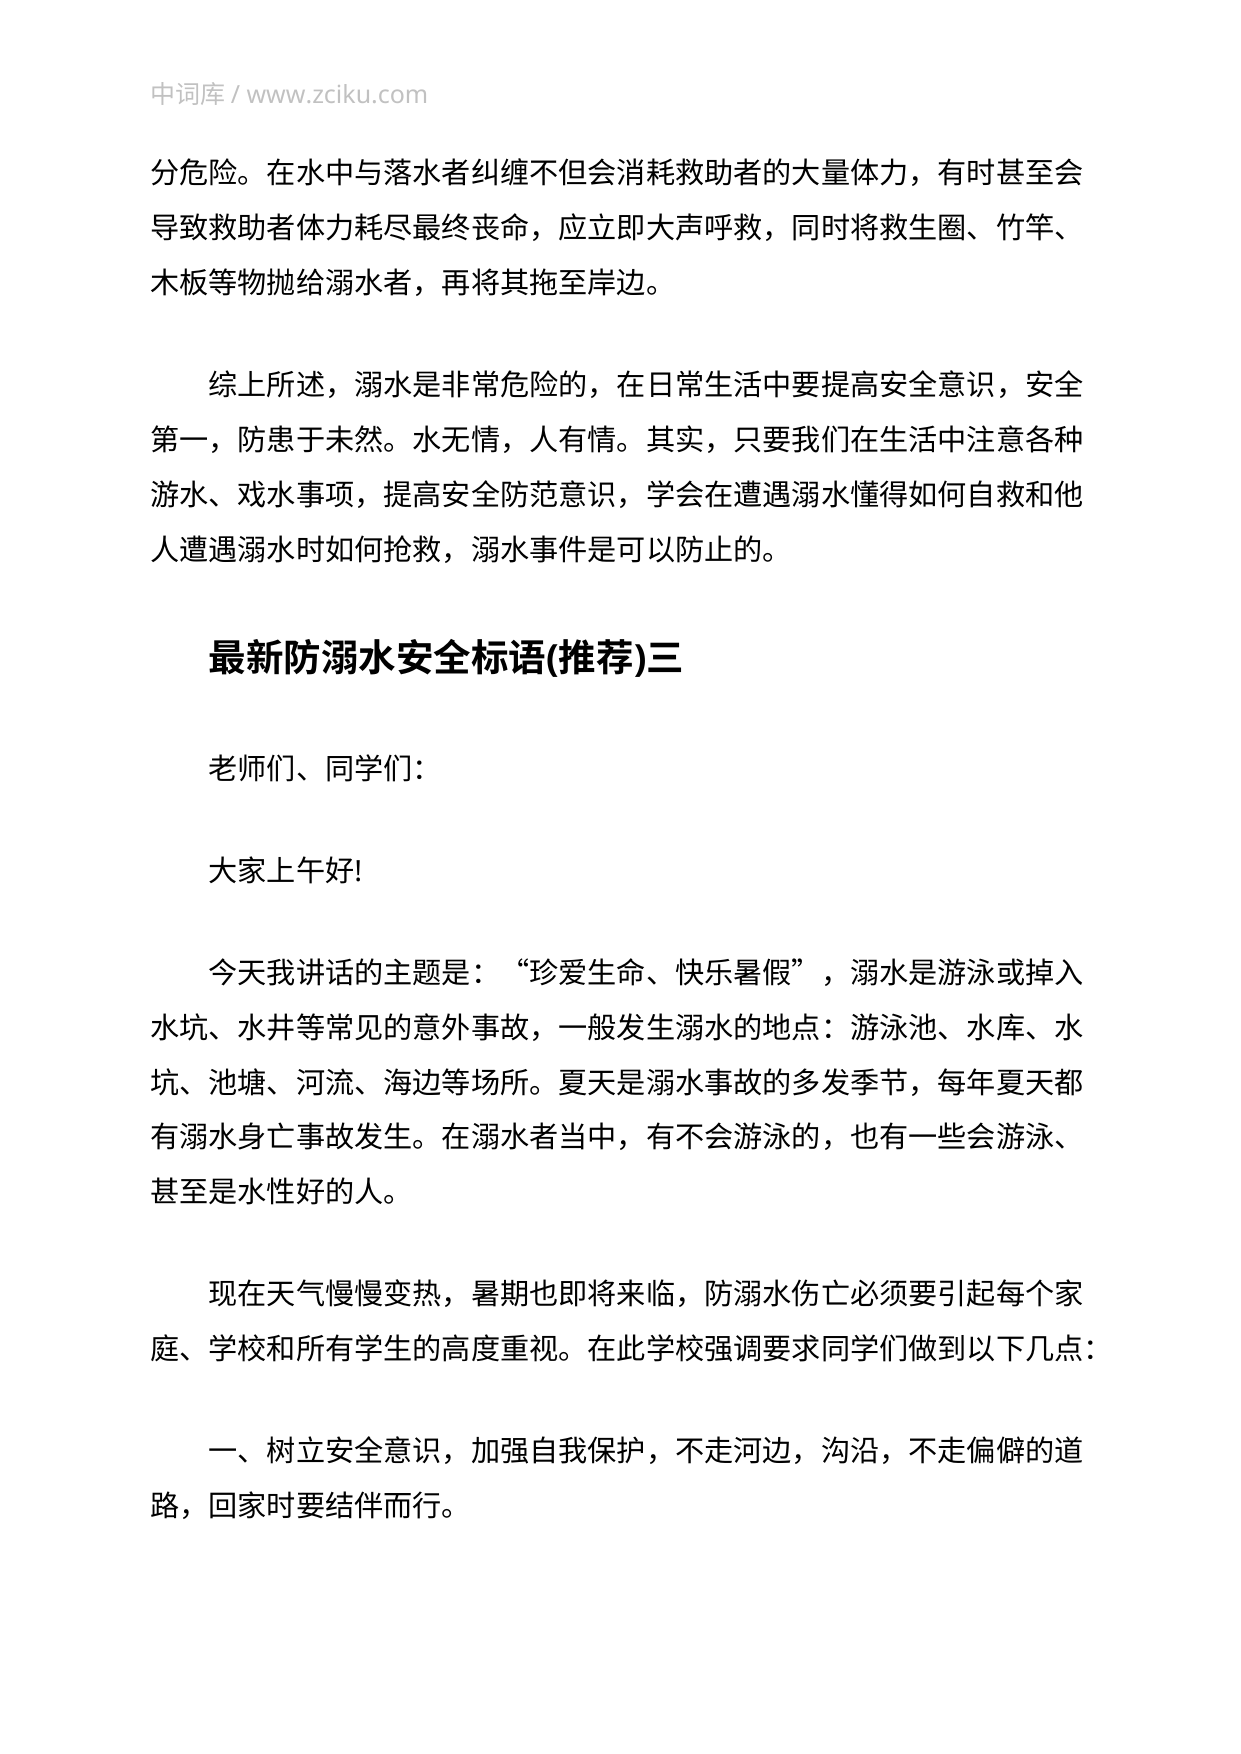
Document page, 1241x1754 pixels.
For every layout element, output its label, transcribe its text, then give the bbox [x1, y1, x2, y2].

text 今天我讲话的主题是：“珍爱生命、快乐暑假”，溺水是游泳或掉入水坑、水井等常见的意外事故，一般发生溺水的地点：游泳池、水库、水坑、池塘、河流、海边等场所。夏天是溺水事故的多发季节，每年夏天都有溺水身亡事故发生。在溺水者当中，有不会游泳的，也有一些会游泳、甚至是水性好的人。 [150, 949, 1090, 1211]
text 一、树立安全意识，加强自我保护，不走河边，沟沿，不走偏僻的道路，回家时要结伴而行。 [150, 1427, 1090, 1524]
text 最新防溺水安全标语(推荐)三 [150, 628, 1090, 682]
text 现在天气慢慢变热，暑期也即将来临，防溺水伤亡必须要引起每个家庭、学校和所有学生的高度重视。在此学校强调要求同学们做到以下几点： [150, 1271, 1090, 1368]
text 综上所述，溺水是非常危险的，在日常生活中要提高安全意识，安全第一，防患于未然。水无情，人有情。其实，只要我们在生活中注意各种游水、戏水事项，提高安全防范意识，学会在遭遇溺水懂得如何自救和他人遭遇溺水时如何抢救，溺水事件是可以防止的。 [150, 362, 1090, 568]
text 大家上午好! [150, 847, 1090, 890]
text 老师们、同学们： [150, 746, 1090, 788]
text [150, 150, 1090, 302]
